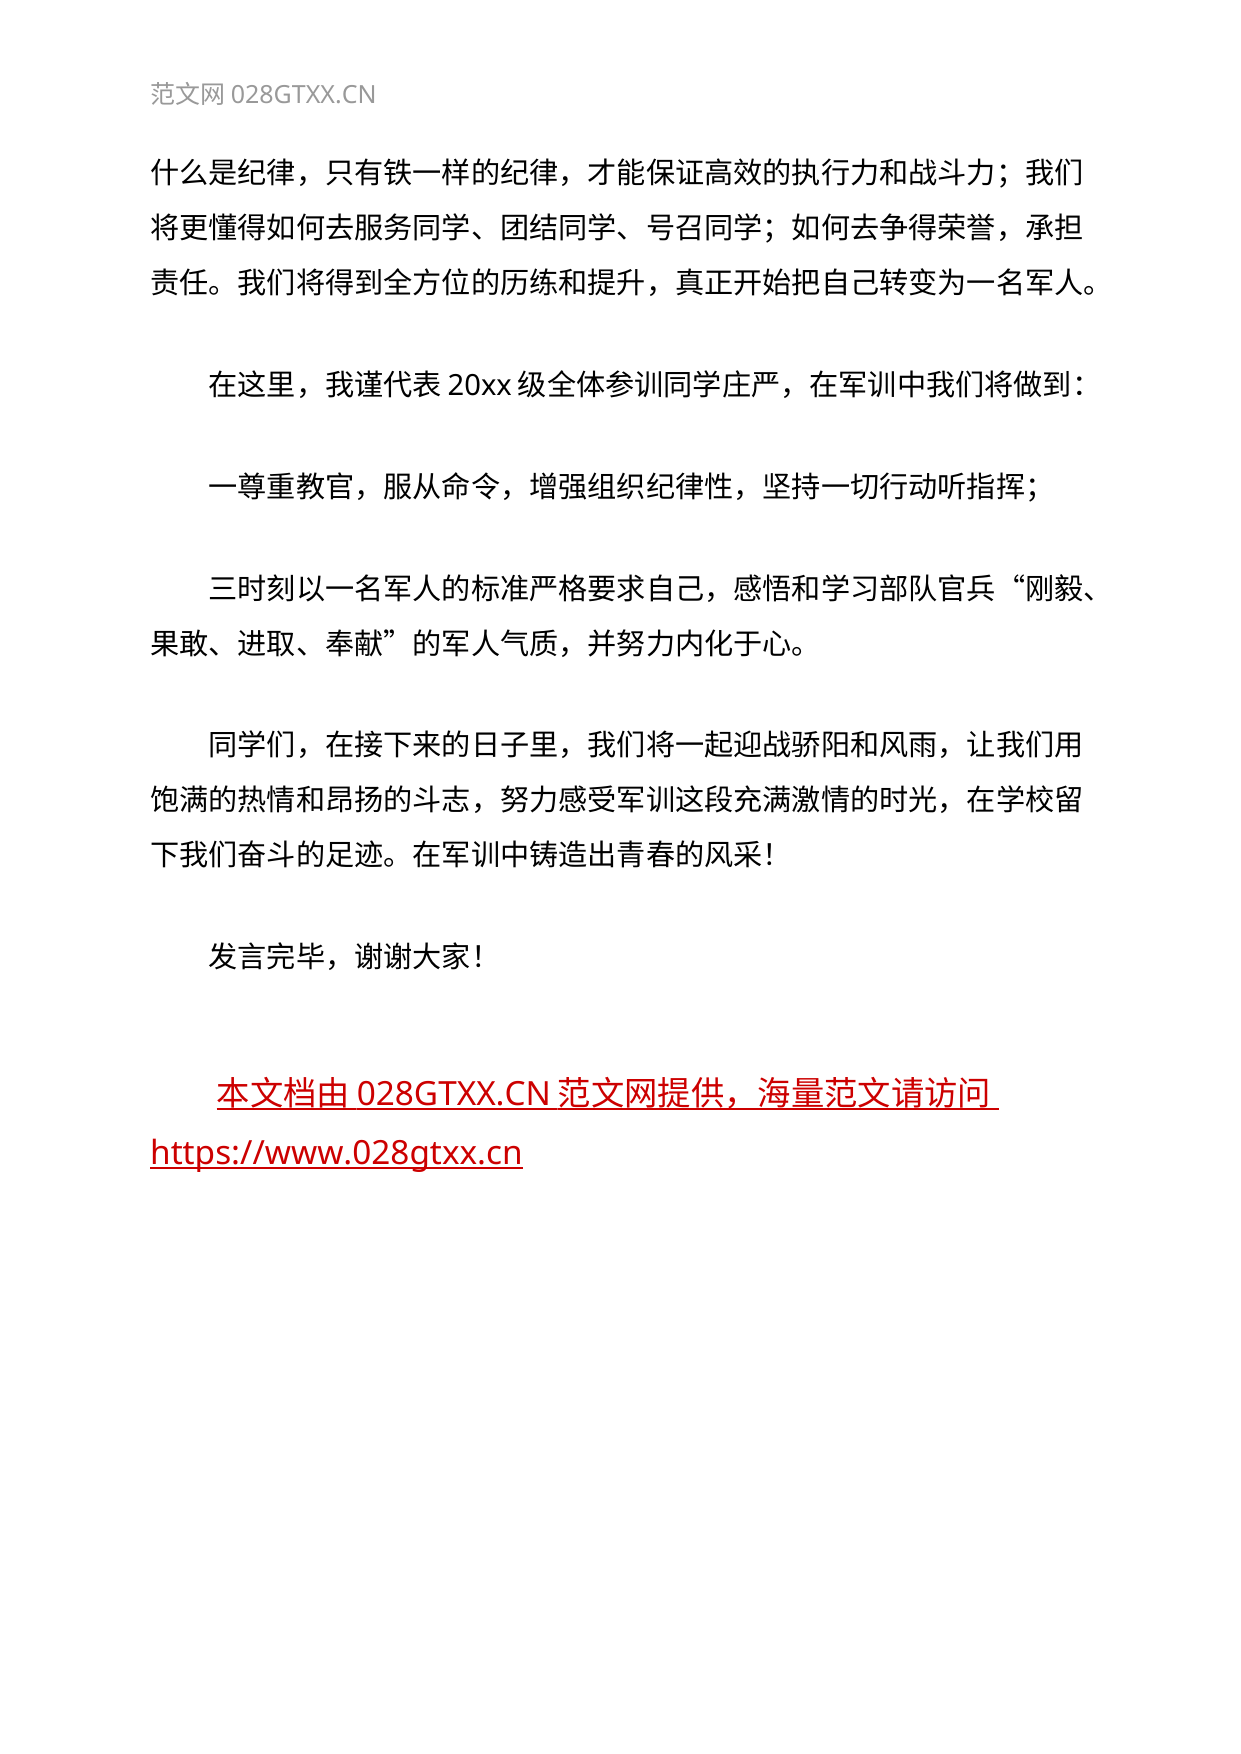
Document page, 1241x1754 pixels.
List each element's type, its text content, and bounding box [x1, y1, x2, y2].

text 三时刻以一名军人的标准严格要求自己，感悟和学习部队官兵“刚毅、果敢、进取、奉献”的军人气质，并努力内化于心。 [150, 565, 1090, 662]
text 一尊重教官，服从命令，增强组织纪律性，坚持一切行动听指挥； [150, 463, 1090, 506]
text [150, 150, 1090, 302]
text 同学们，在接下来的日子里，我们将一起迎战骄阳和风雨，让我们用饱满的热情和昂扬的斗志，努力感受军训这段充满激情的时光，在学校留下我们奋斗的足迹。在军训中铸造出青春的风采！ [150, 722, 1090, 874]
text 本文档由028GTXX.CN范文网提供，海量范文请访问 https://www.028gtxx.cn [150, 1067, 1090, 1174]
text 在这里，我谨代表20xx级全体参训同学庄严，在军训中我们将做到： [150, 362, 1090, 404]
text 发言完毕，谢谢大家！ [150, 933, 1090, 976]
